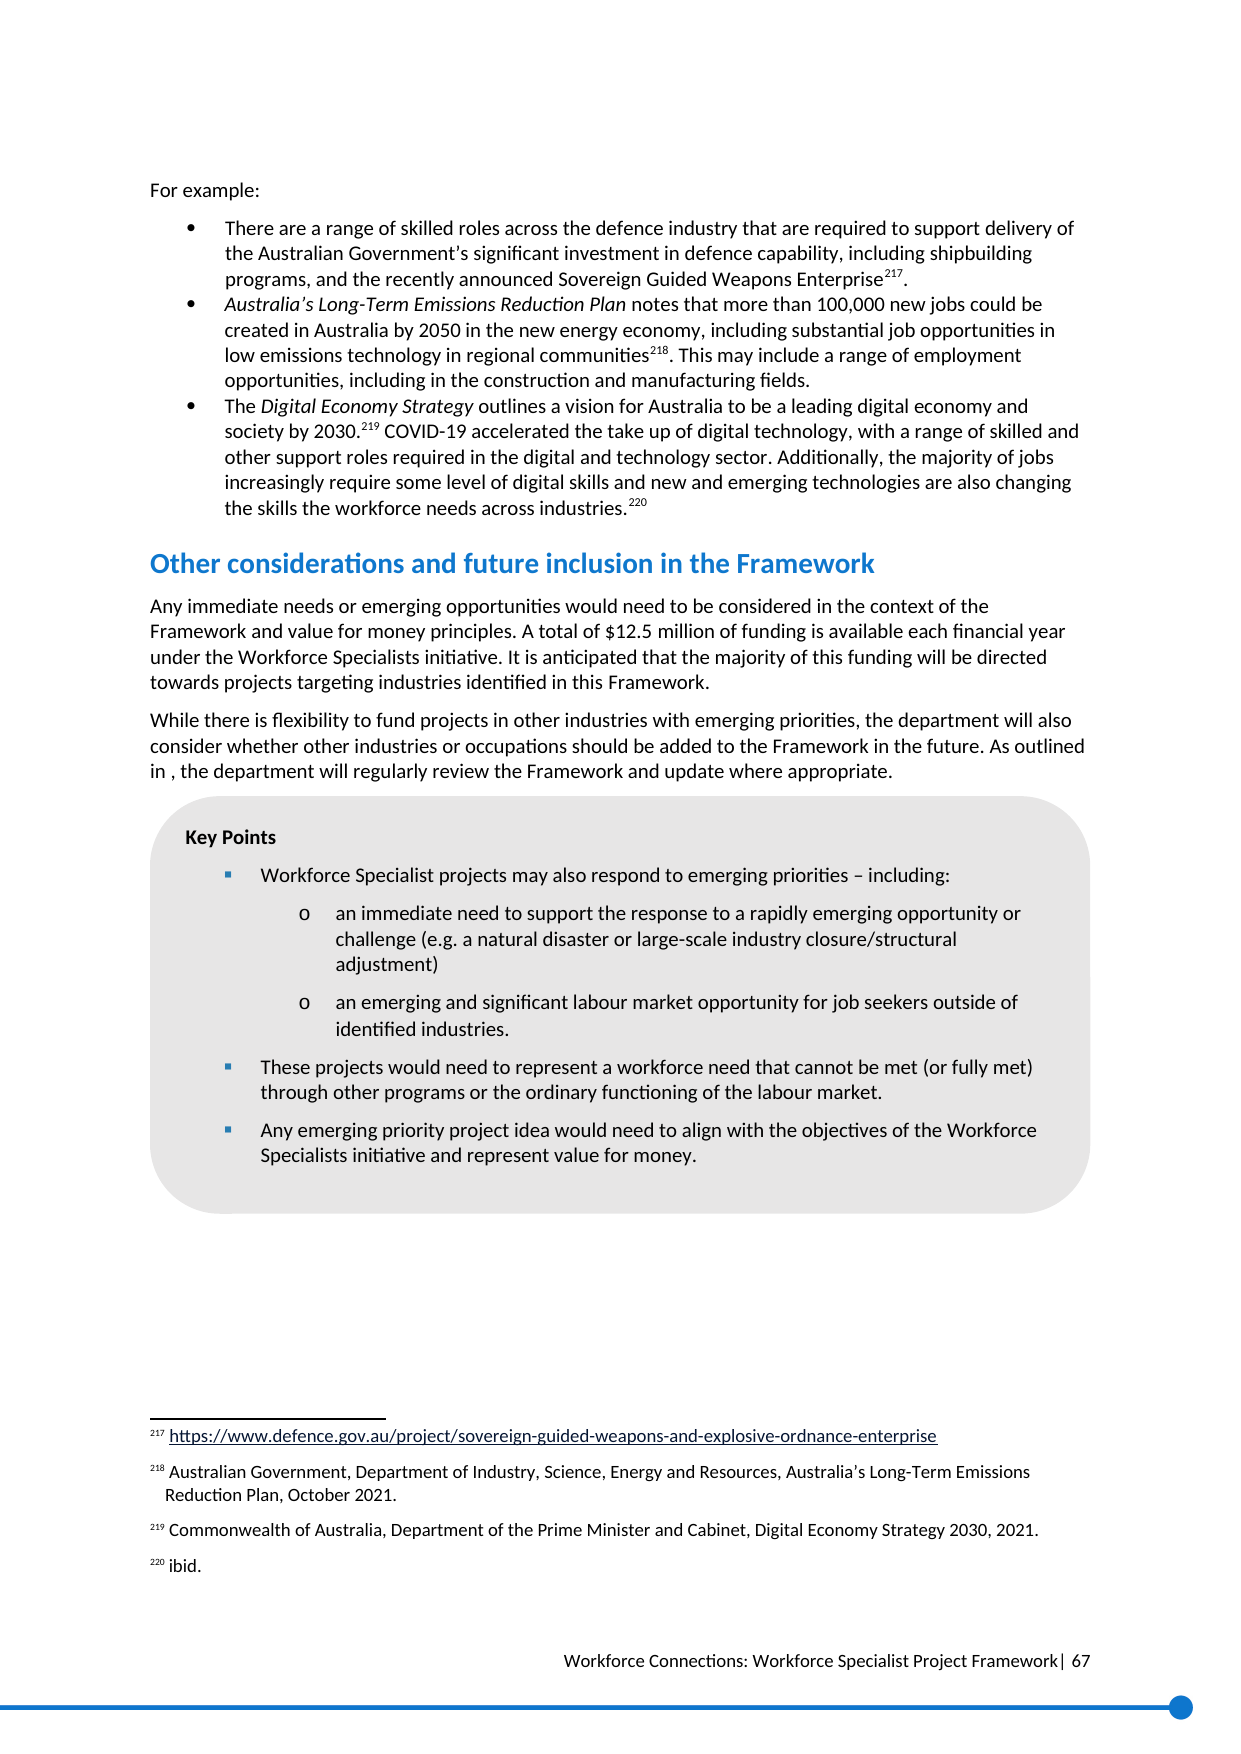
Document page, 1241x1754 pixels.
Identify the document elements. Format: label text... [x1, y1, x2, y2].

picture [0, 1683, 1241, 1754]
text Any immediate needs or emerging opportunities would need to be considered in the context of the Framework and value for money principles. A total of $12.5 million of funding is available each financial year under the Workforce Specialists initiative. It is anticipated that the majority of this funding will be directed towards projects targeting industries identified in this Framework. [150, 593, 1090, 695]
list There are a range of skilled roles across the defence industry that are required to support delivery of the Australian Government’s significant investment in defence capability, including shipbuilding programs, and the recently announced Sovereign Guided Weapons Enterprise. [187, 215, 1090, 291]
subtitle Other considerations and future inclusion in the Framework [150, 545, 1090, 581]
list The Digital Economy Strategy outlines a vision for Australia to be a leading digital economy and society by 2030. COVID-19 accelerated the take up of digital technology, with a range of skilled and other support roles required in the digital and technology sector. Additionally, the majority of jobs increasingly require some level of digital skills and new and emerging technologies are also changing the skills the workforce needs across industries. [187, 393, 1090, 520]
text While there is flexibility to fund projects in other industries with emerging priorities, the department will also consider whether other industries or occupations should be added to the Framework in the future. As outlined in Reviewing the Workforce Connections: Workforce Specialist Project Framework, the department will regularly review the Framework and update where appropriate. [150, 707, 1090, 784]
text For example: [150, 177, 1090, 203]
list Australia’s Long-Term Emissions Reduction Plan notes that more than 100,000 new jobs could be created in Australia by 2050 in the new energy economy, including substantial job opportunities in low emissions technology in regional communities. This may include a range of employment opportunities, including in the construction and manufacturing fields. [187, 291, 1090, 393]
